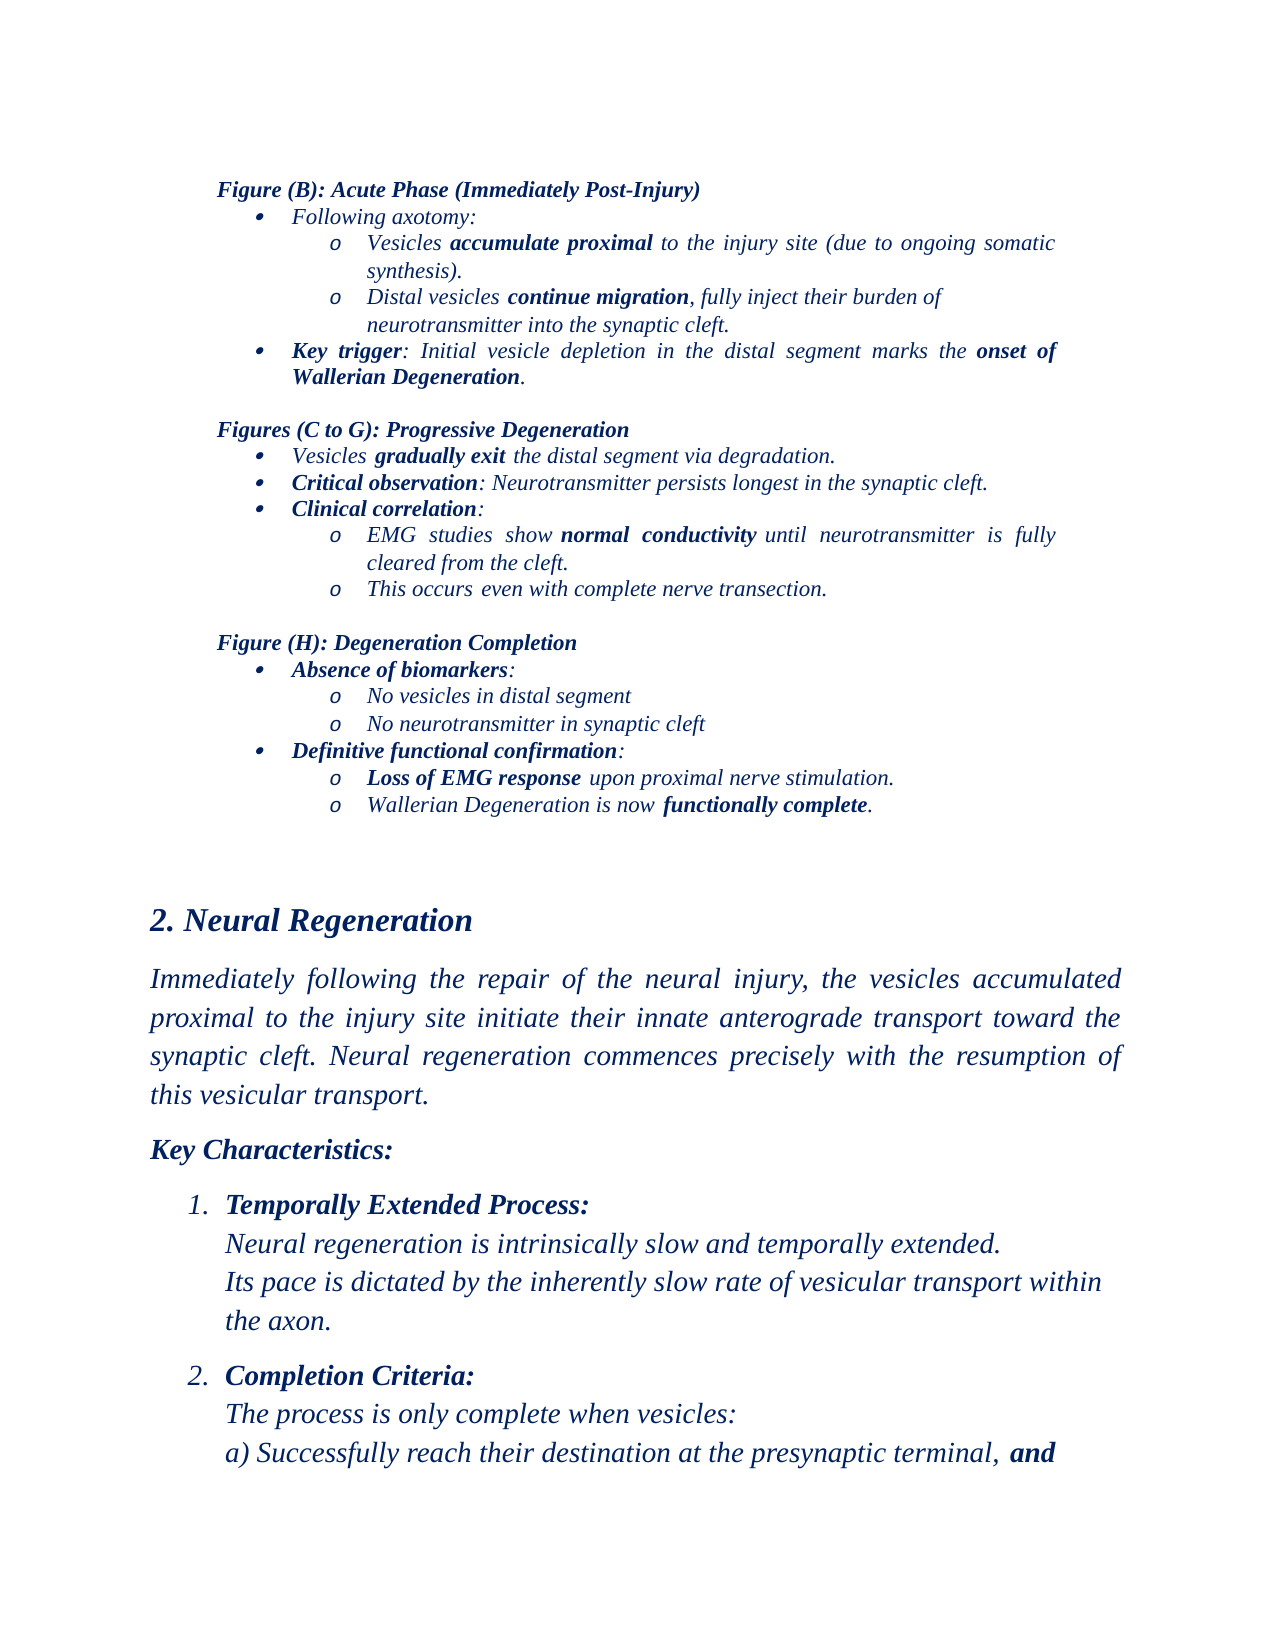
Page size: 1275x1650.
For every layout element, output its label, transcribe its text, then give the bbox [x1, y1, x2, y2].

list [187, 1358, 1125, 1469]
text Key Characteristics: [150, 1132, 1125, 1166]
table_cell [205, 150, 1069, 845]
list Temporally Extended Process: Neural regeneration is intrinsically slow and temporally extended. Its pace is dictated by the inherently slow rate of vesicular transport within the axon. [187, 1187, 1125, 1336]
text Immediately following the repair of the neural injury, the vesicles accumulated proximal to the injury site initiate their innate anterograde transport toward the synaptic cleft. Neural regeneration commences precisely with the resumption of this vesicular transport. [150, 961, 1125, 1110]
text 2. Neural Regeneration [150, 900, 1125, 939]
